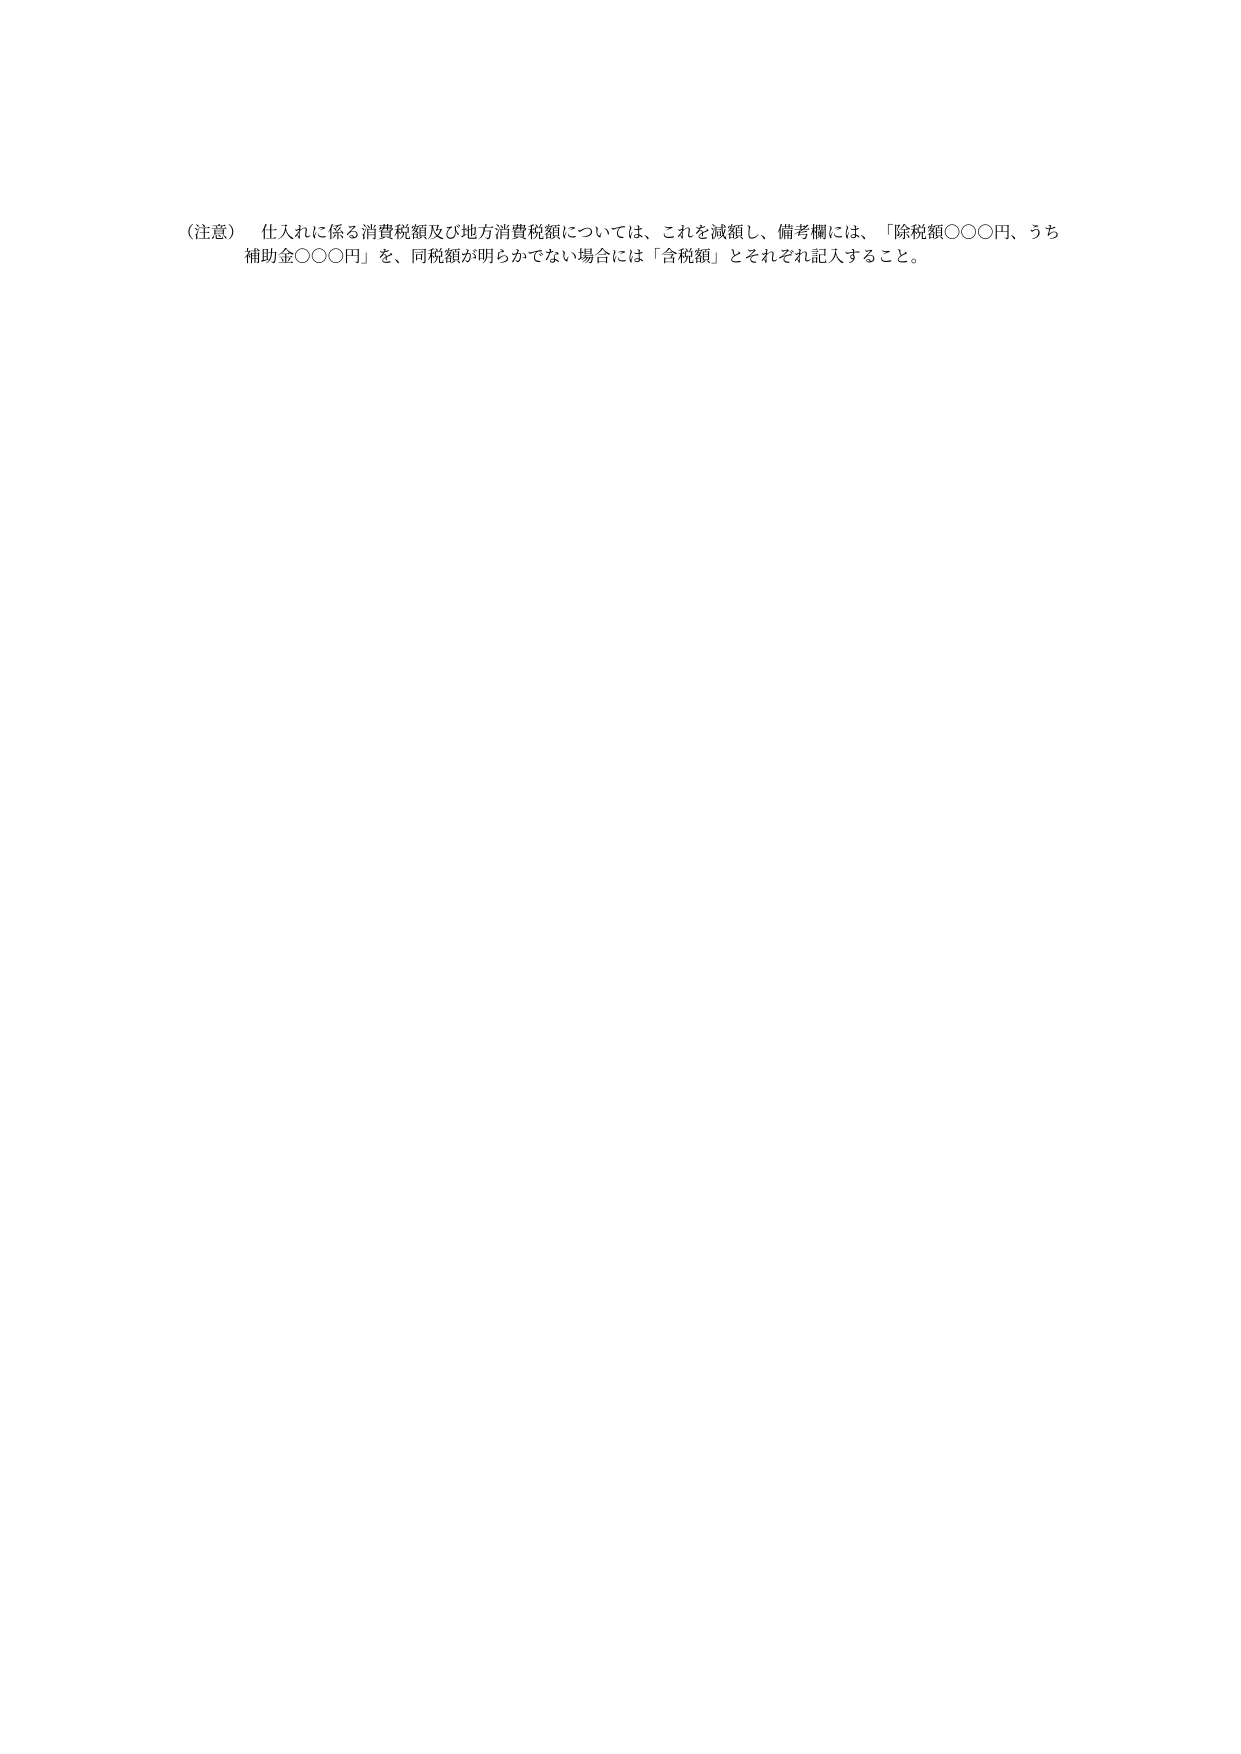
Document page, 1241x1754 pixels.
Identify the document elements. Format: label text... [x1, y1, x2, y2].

text （注意） 仕入れに係る消費税額及び地方消費税額については、これを減額し、備考欄には、「除税額○○○円、うち補助金○○○円」を、同税額が明らかでない場合には「含税額」とそれぞれ記入すること。 [177, 219, 1063, 267]
